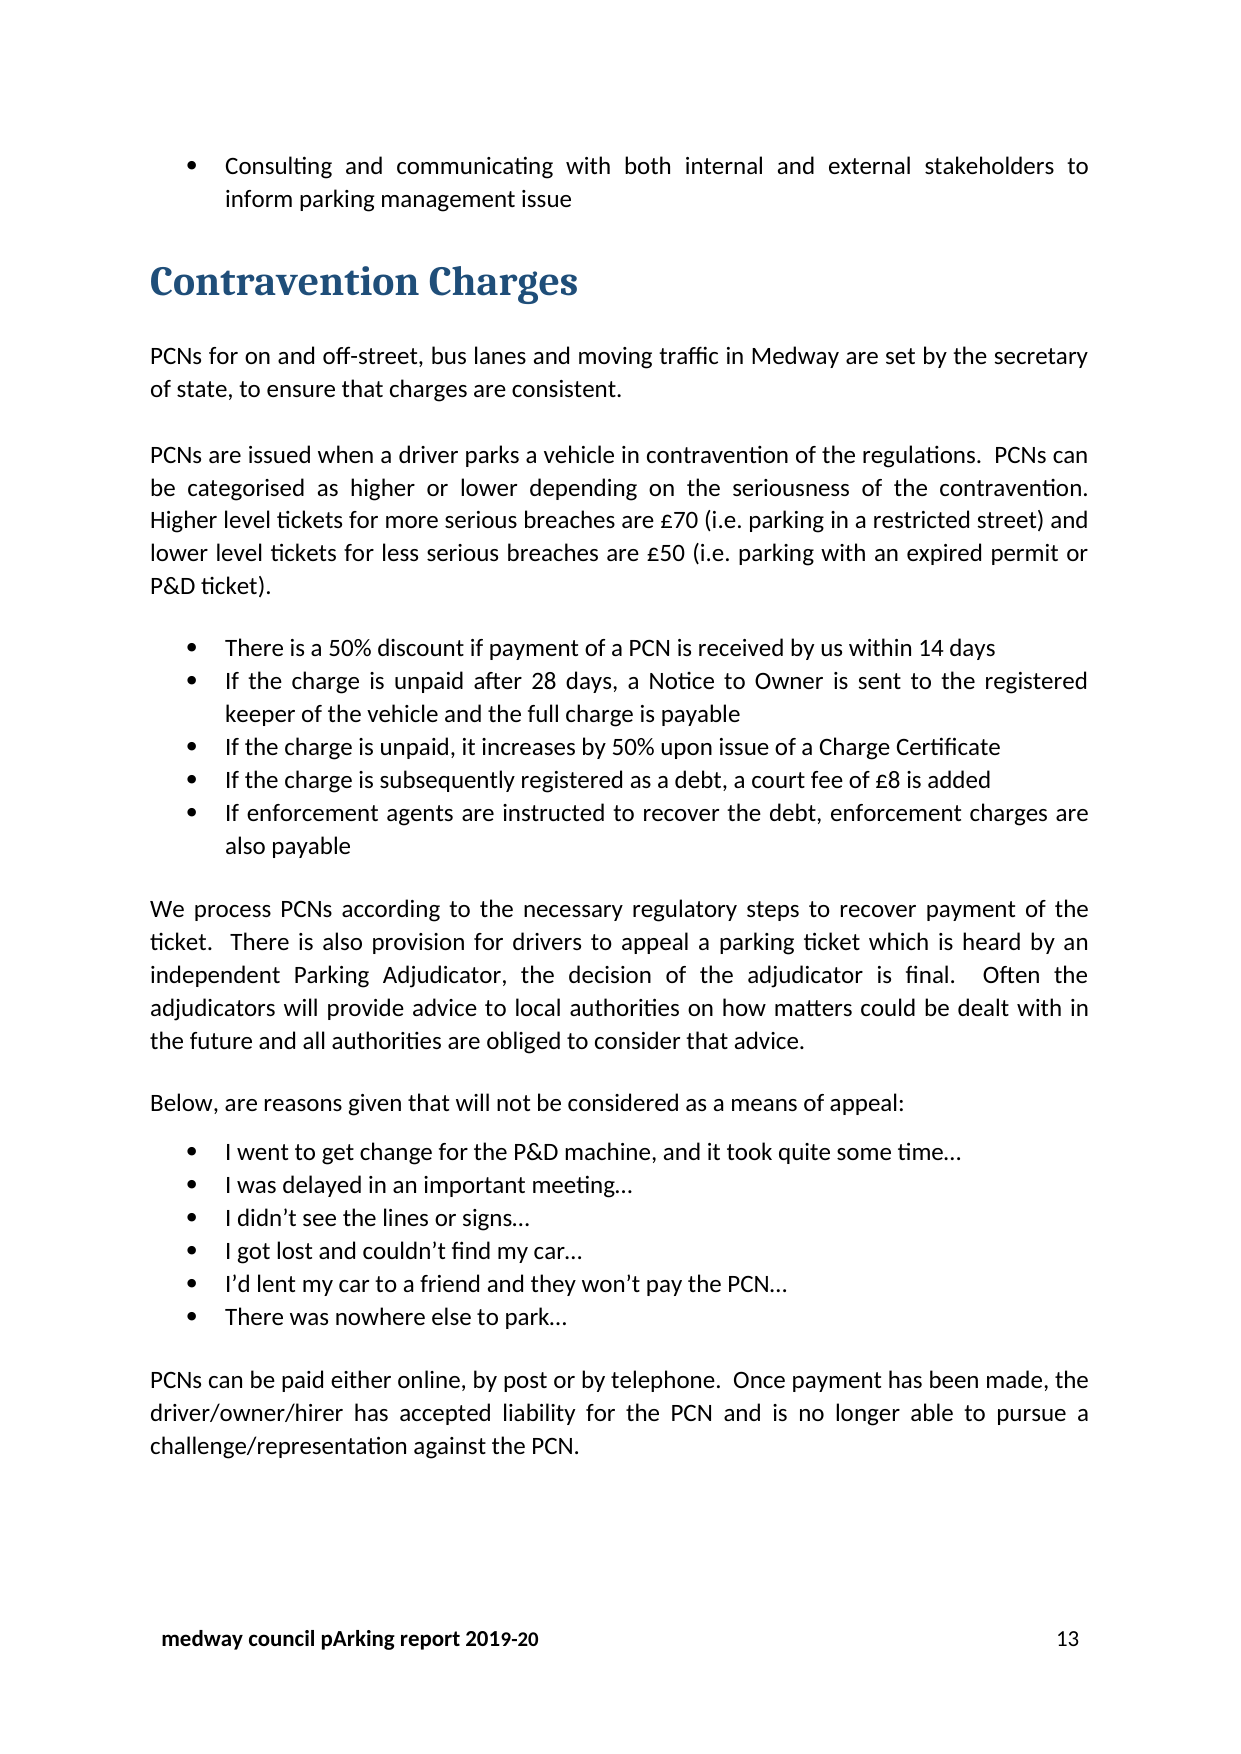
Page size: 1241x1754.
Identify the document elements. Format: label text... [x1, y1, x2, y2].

list I didn’t see the lines or signs… [187, 1202, 1090, 1233]
list If the charge is subsequently registered as a debt, a court fee of £8 is added [187, 764, 1090, 795]
text PCNs are issued when a driver parks a vehicle in contravention of the regulations. PCNs can be categorised as higher or lower depending on the seriousness of the contravention. Higher level tickets for more serious breaches are £70 (i.e. parking in a restricted street) and lower level tickets for less serious breaches are £50 (i.e. parking with an expired permit or P&D ticket). [150, 439, 1090, 601]
subtitle Contravention Charges [150, 257, 1090, 305]
text PCNs for on and off-street, bus lanes and moving traffic in Medway are set by the secretary of state, to ensure that charges are consistent. [150, 340, 1090, 403]
list If the charge is unpaid, it increases by 50% upon issue of a Charge Certificate [187, 731, 1090, 762]
list I got lost and couldn’t find my car… [187, 1235, 1090, 1266]
text PCNs can be paid either online, by post or by telephone. Once payment has been made, the driver/owner/hirer has accepted liability for the PCN and is no longer able to pursue a challenge/representation against the PCN. [150, 1364, 1090, 1461]
list Consulting and communicating with both internal and external stakeholders to inform parking management issue [187, 150, 1090, 213]
list I went to get change for the P&D machine, and it took quite some time… [187, 1137, 1090, 1167]
text Below, are reasons given that will not be considered as a means of appeal: [150, 1087, 1090, 1117]
list There is a 50% discount if payment of a PCN is received by us within 14 days [187, 633, 1090, 663]
list I’d lent my car to a friend and they won’t pay the PCN… [187, 1268, 1090, 1299]
list There was nowhere else to park… [187, 1301, 1090, 1332]
text We process PCNs according to the necessary regulatory steps to recover payment of the ticket. There is also provision for drivers to appeal a parking ticket which is heard by an independent Parking Adjudicator, the decision of the adjudicator is final. Often the adjudicators will provide advice to local authorities on how matters could be dealt with in the future and all authorities are obliged to consider that advice. [150, 893, 1090, 1055]
list If the charge is unpaid after 28 days, a Notice to Owner is sent to the registered keeper of the vehicle and the full charge is payable [187, 666, 1090, 729]
list I was delayed in an important meeting… [187, 1169, 1090, 1200]
list If enforcement agents are instructed to recover the debt, enforcement charges are also payable [187, 797, 1090, 861]
